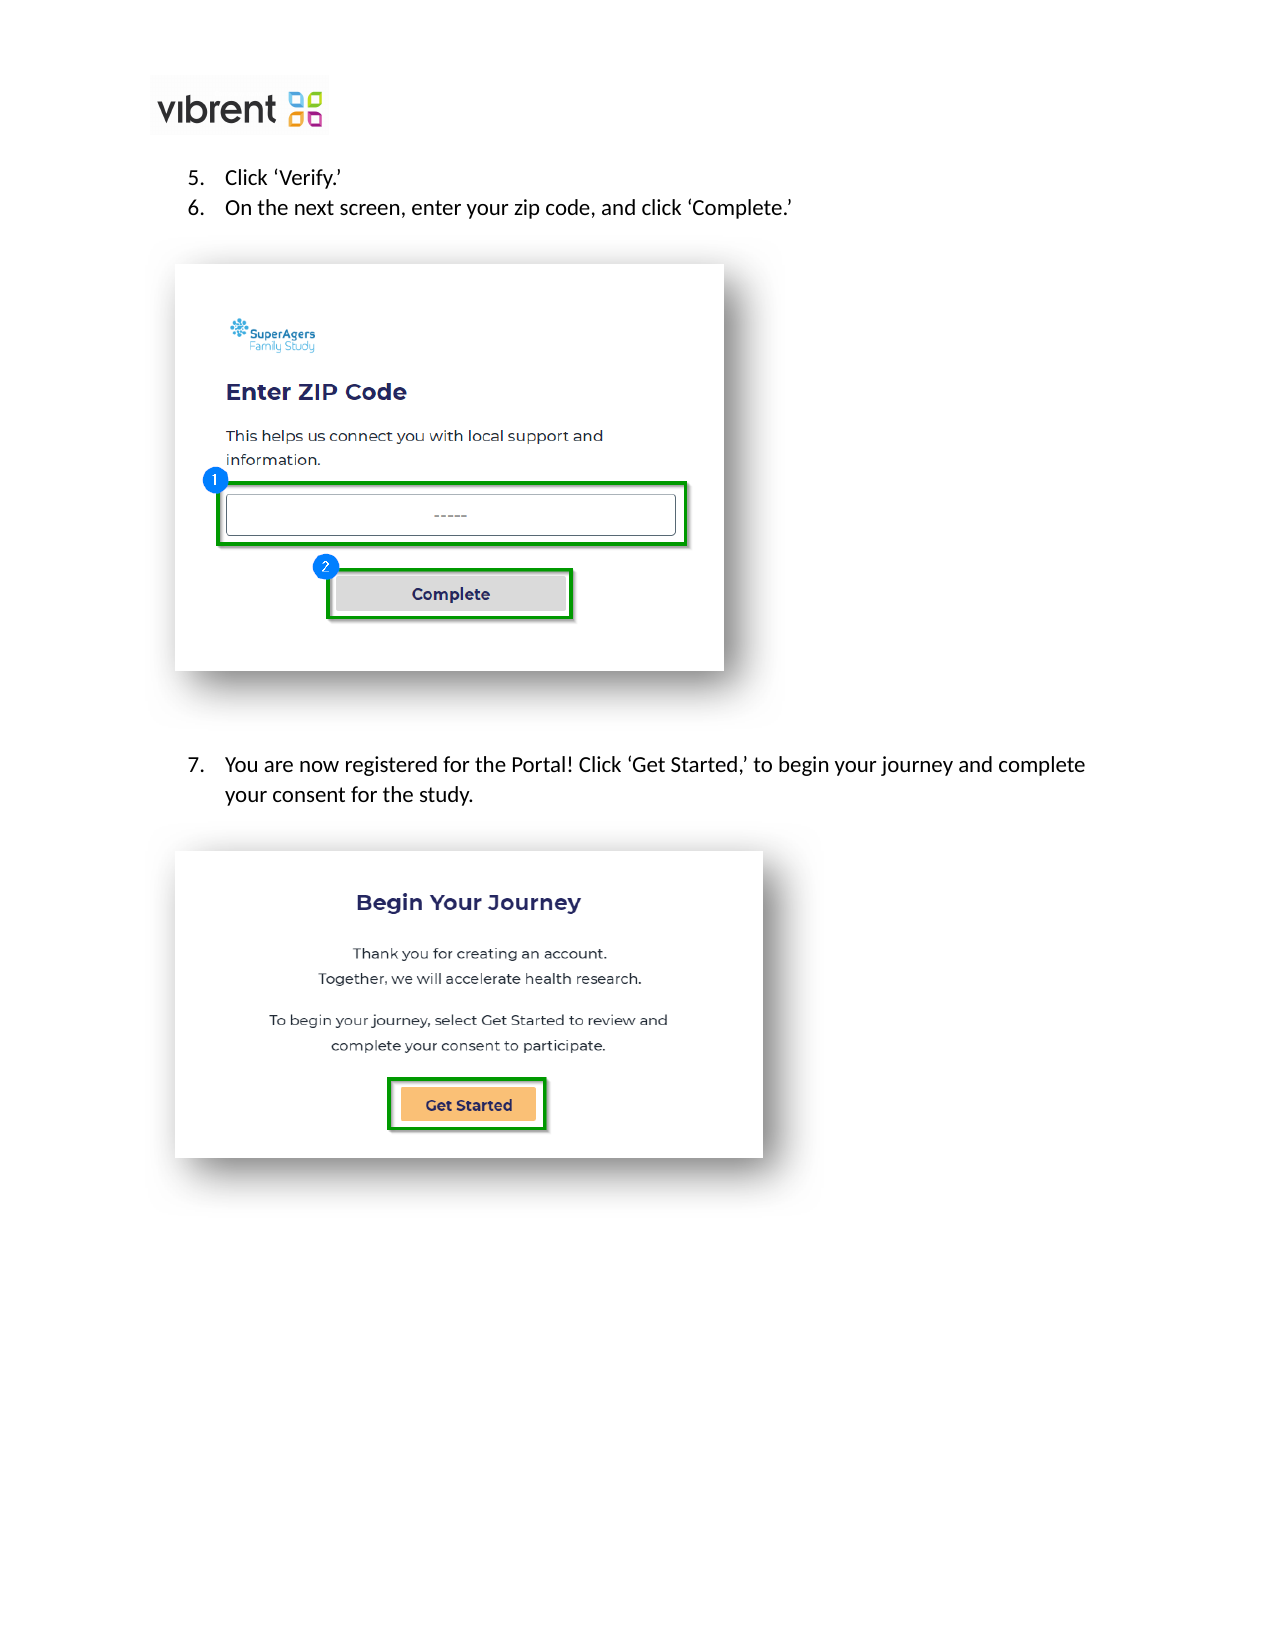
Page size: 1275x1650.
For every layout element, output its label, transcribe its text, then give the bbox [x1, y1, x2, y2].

list Click ‘Verify.’ [187, 163, 1125, 191]
picture [175, 851, 763, 1158]
picture [175, 264, 724, 671]
list You are now registered for the Portal! Click ‘Get Started,’ to begin your journey and complete your consent for the study. [187, 750, 1125, 808]
picture [150, 75, 329, 135]
list On the next screen, enter your zip code, and click ‘Complete.’ [187, 193, 1125, 221]
